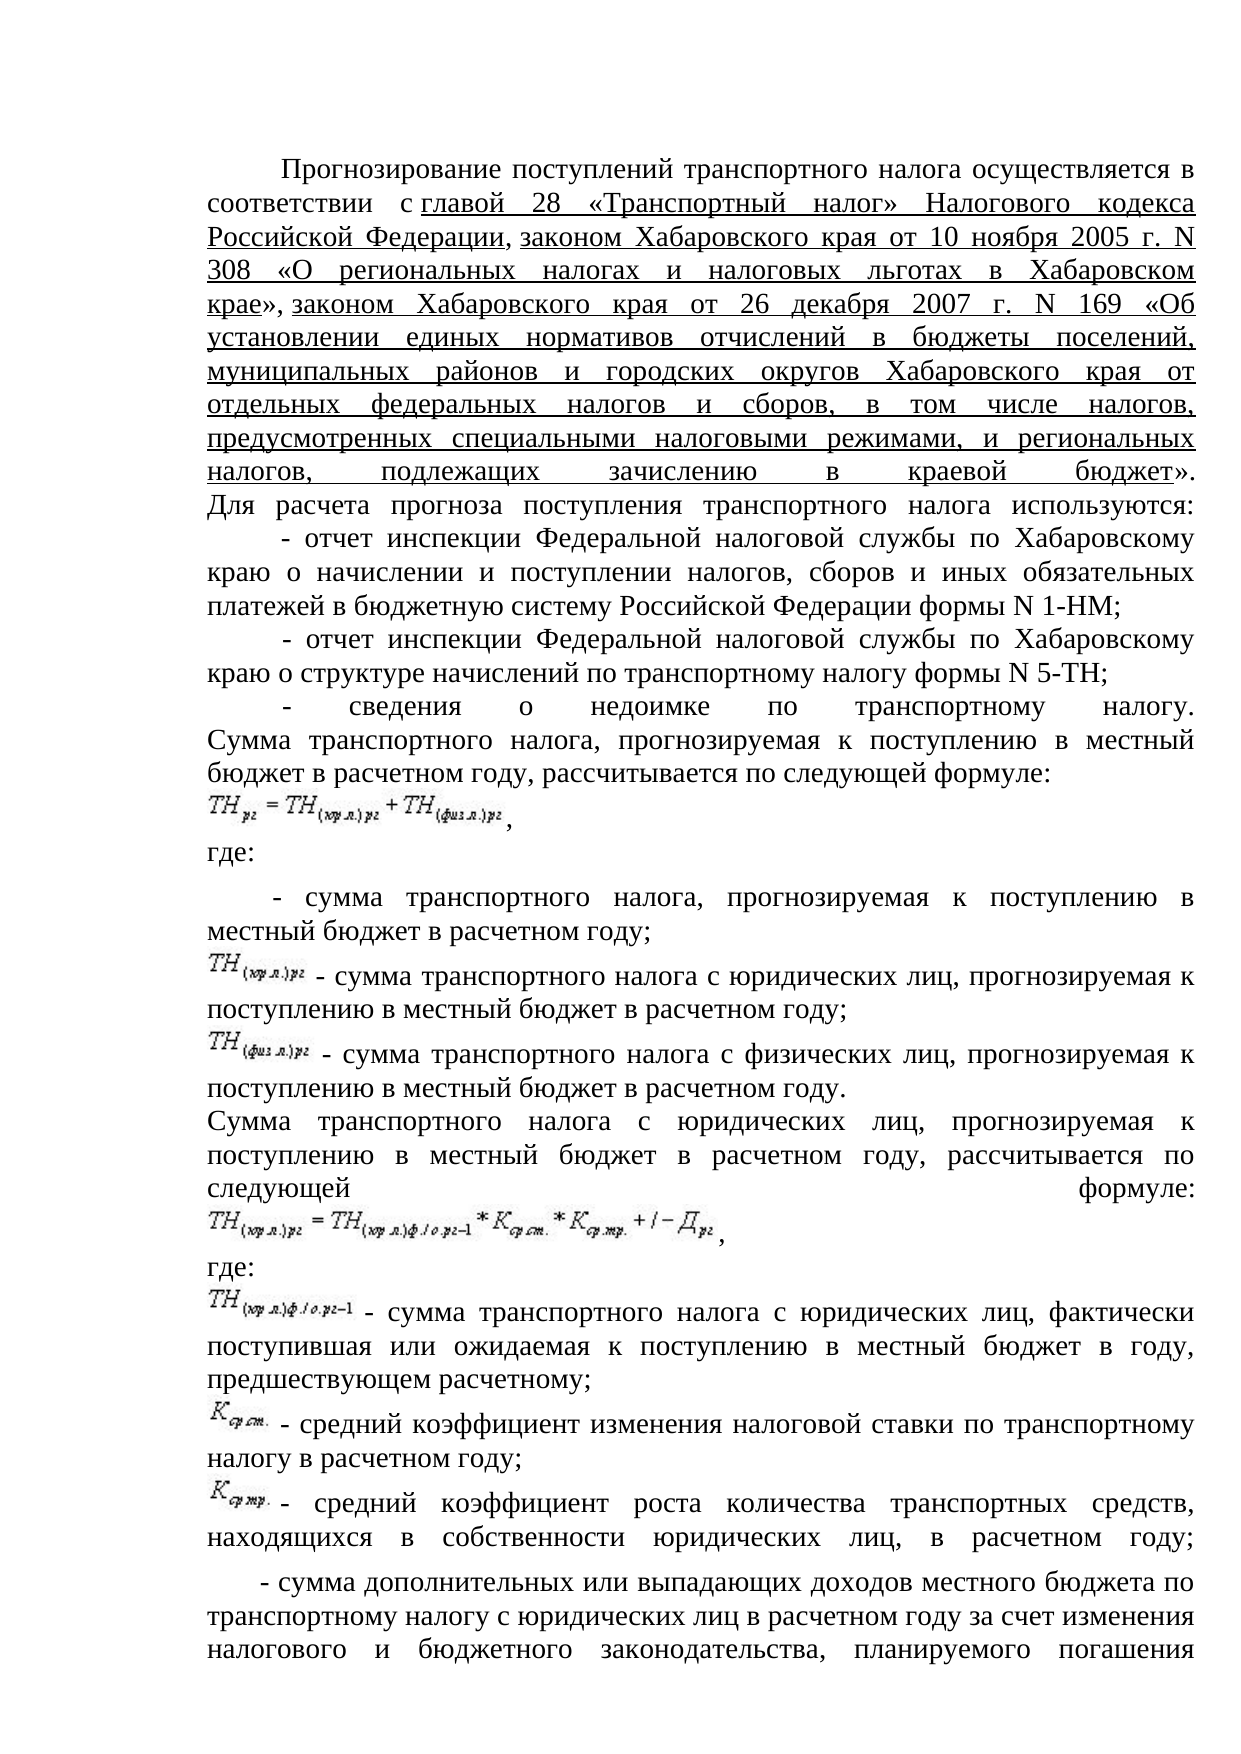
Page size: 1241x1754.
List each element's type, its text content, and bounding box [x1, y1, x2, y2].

list Прогнозирование поступлений транспортного налога осуществляется в соответствии с главой 28 «Транспортный налог» Налогового кодекса Российской Федерации, законом Хабаровского края от 10 ноября 2005 г. N 308 «О региональных налогах и налоговых льготах в Хабаровском крае», законом Хабаровского края от 26 декабря 2007 г. N 169 «Об установлении единых нормативов отчислений в бюджеты поселений, муниципальных районов и городских округов Хабаровского края от отдельных федеральных налогов и сборов, в том числе налогов, предусмотренных специальными налоговыми режимами, и региональных налогов, подлежащих зачислению в краевой бюджет». Для расчета прогноза поступления транспортного налога используются: - отчет инспекции Федеральной налоговой службы по Хабаровскому краю о начислении и поступлении налогов, сборов и иных обязательных платежей в бюджетную систему Российской Федерации формы N 1-НМ; [207, 118, 1196, 281]
picture [206, 1282, 357, 1322]
list Прогнозирование поступлений транспортного налога осуществляется в соответствии с главой 28 «Транспортный налог» Налогового кодекса Российской Федерации, законом Хабаровского края от 10 ноября 2005 г. N 308 «О региональных налогах и налоговых льготах в Хабаровском крае», законом Хабаровского края от 26 декабря 2007 г. N 169 «Об установлении единых нормативов отчислений в бюджеты поселений, муниципальных районов и городских округов Хабаровского края от отдельных федеральных налогов и сборов, в том числе налогов, предусмотренных специальными налоговыми режимами, и региональных налогов, подлежащих зачислению в краевой бюджет». Для расчета прогноза поступления транспортного налога используются: - отчет инспекции Федеральной налоговой службы по Хабаровскому краю о начислении и поступлении налогов, сборов и иных обязательных платежей в бюджетную систему Российской Федерации формы N 1-НМ; [207, 451, 1196, 621]
list - отчет инспекции Федеральной налоговой службы по Хабаровскому краю о структуре начислений по транспортному налогу формы N 5-ТН; [207, 621, 1196, 688]
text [207, 1474, 1196, 1665]
text - сумма транспортного налога с физических лиц, прогнозируемая к поступлению в местный бюджет в расчетном году. [207, 1025, 1196, 1103]
picture [206, 1394, 273, 1434]
text - сумма транспортного налога с юридических лиц, прогнозируемая к поступлению в местный бюджет в расчетном году; [207, 946, 1196, 1025]
picture [206, 788, 506, 828]
text - средний коэффициент изменения налоговой ставки по транспортному налогу в расчетном году; [207, 1395, 1196, 1474]
picture [206, 946, 308, 986]
picture [206, 1473, 273, 1513]
text Сумма транспортного налога с юридических лиц, прогнозируемая к поступлению в местный бюджет в расчетном году, рассчитывается по следующей формуле: , где: - сумма транспортного налога с юридических лиц, фактически поступившая или ожидаемая к поступлению в местный бюджет в году, предшествующем расчетному; [207, 1103, 1196, 1395]
picture [206, 1204, 718, 1243]
picture [206, 1025, 315, 1064]
list Прогнозирование поступлений транспортного налога осуществляется в соответствии с главой 28 «Транспортный налог» Налогового кодекса Российской Федерации, законом Хабаровского края от 10 ноября 2005 г. N 308 «О региональных налогах и налоговых льготах в Хабаровском крае», законом Хабаровского края от 26 декабря 2007 г. N 169 «Об установлении единых нормативов отчислений в бюджеты поселений, муниципальных районов и городских округов Хабаровского края от отдельных федеральных налогов и сборов, в том числе налогов, предусмотренных специальными налоговыми режимами, и региональных налогов, подлежащих зачислению в краевой бюджет». Для расчета прогноза поступления транспортного налога используются: - отчет инспекции Федеральной налоговой службы по Хабаровскому краю о начислении и поступлении налогов, сборов и иных обязательных платежей в бюджетную систему Российской Федерации формы N 1-НМ; [207, 283, 1196, 348]
text , где: - сумма транспортного налога, прогнозируемая к поступлению в местный бюджет в расчетном году; [207, 789, 1196, 946]
list - сведения о недоимке по транспортному налогу. Сумма транспортного налога, прогнозируемая к поступлению в местный бюджет в расчетном году, рассчитывается по следующей формуле: [207, 688, 1196, 789]
